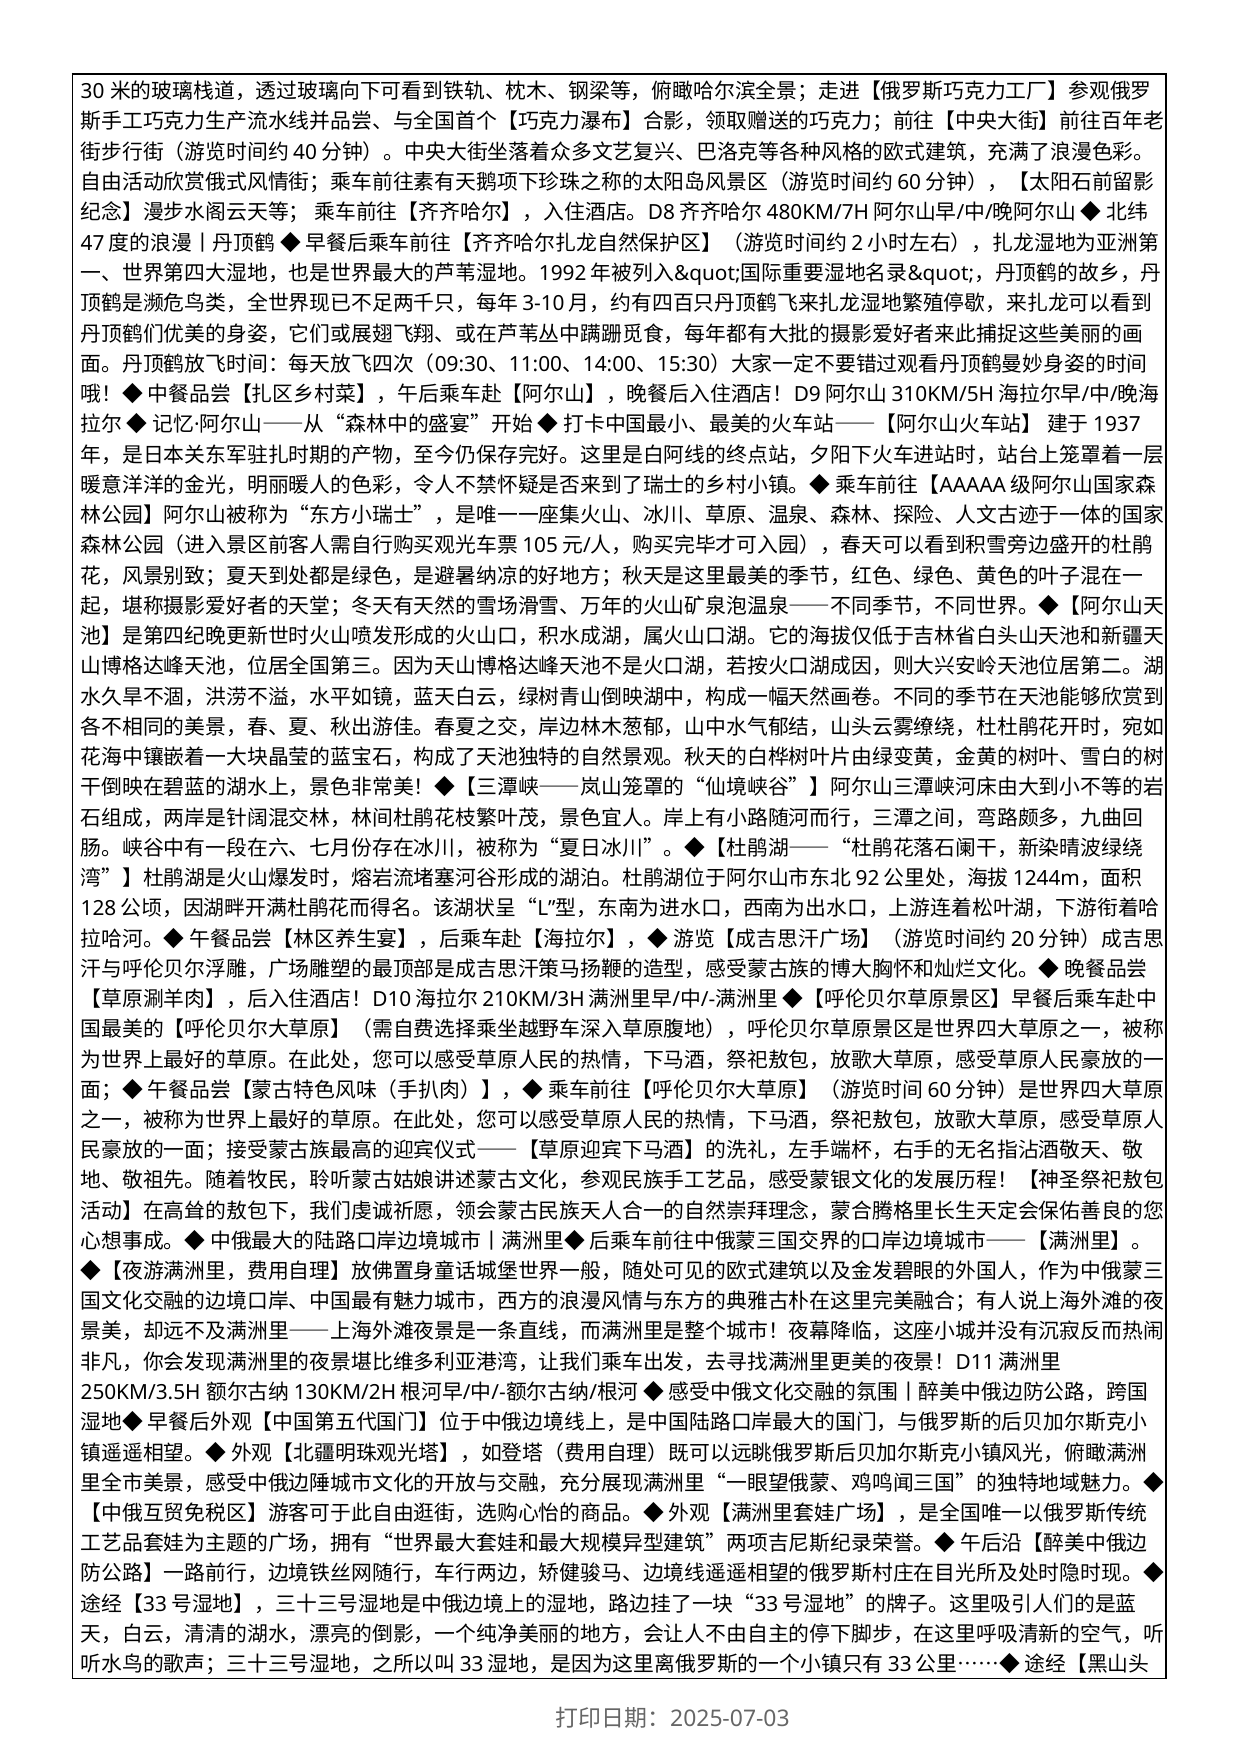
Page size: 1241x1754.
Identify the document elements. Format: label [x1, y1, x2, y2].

table_cell [73, 75, 1165, 1678]
